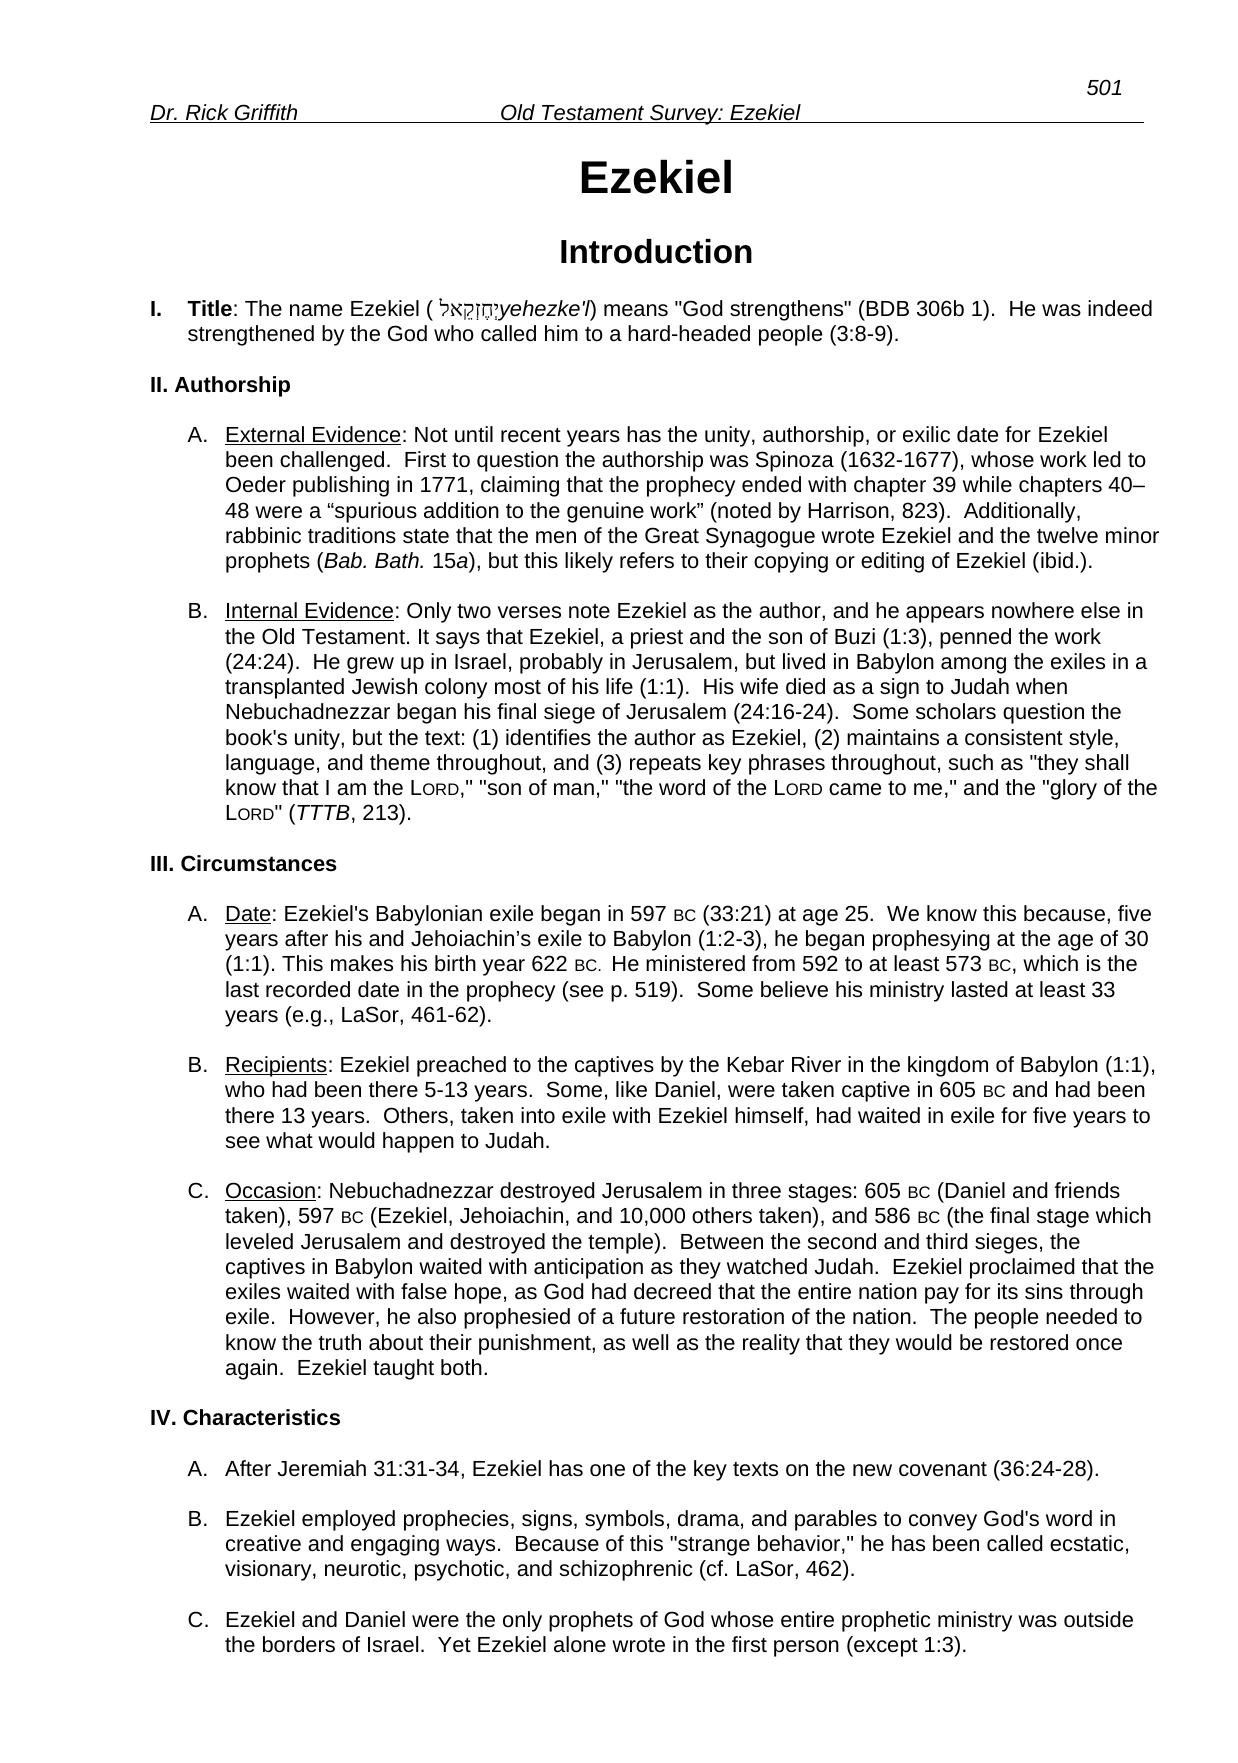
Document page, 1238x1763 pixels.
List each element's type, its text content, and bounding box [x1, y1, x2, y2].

text III. Circumstances [150, 850, 1162, 876]
text C. Occasion: Nebuchadnezzar destroyed Jerusalem in three stages: 605 BC (Daniel and friends taken), 597 BC (Ezekiel, Jehoiachin, and 10,000 others taken), and 586 BC (the final stage which leveled Jerusalem and destroyed the temple). Between the second and third sieges, the captives in Babylon waited with anticipation as they watched Judah. Ezekiel proclaimed that the exiles waited with false hope, as God had decreed that the entire nation pay for its sins through exile. However, he also prophesied of a future restoration of the nation. The people needed to know the truth about their punishment, as well as the reality that they would be restored once again. Ezekiel taught both. [187, 1178, 1162, 1380]
text B. Internal Evidence: Only two verses note Ezekiel as the author, and he appears nowhere else in the Old Testament. It says that Ezekiel, a priest and the son of Buzi (1:3), penned the work (24:24). He grew up in Israel, probably in Jerusalem, but lived in Babylon among the exiles in a transplanted Jewish colony most of his life (1:1). His wife died as a sign to Judah when Nebuchadnezzar began his final siege of Jerusalem (24:16-24). Some scholars question the book's unity, but the text: (1) identifies the author as Ezekiel, (2) maintains a consistent style, language, and theme throughout, and (3) repeats key phrases throughout, such as "they shall know that I am the LORD," "son of man," "the word of the LORD came to me," and the "glory of the LORD" (TTTB, 213). [187, 598, 1162, 825]
text Ezekiel [150, 151, 1162, 203]
text B. Recipients: Ezekiel preached to the captives by the Kebar River in the kingdom of Babylon (1:1), who had been there 5-13 years. Some, like Daniel, were taken captive in 605 BC and had been there 13 years. Others, taken into exile with Ezekiel himself, had waited in exile for five years to see what would happen to Judah. [187, 1052, 1162, 1153]
text A. After Jeremiah 31:31-34, Ezekiel has one of the key texts on the new covenant (36:24-28). [187, 1455, 1162, 1481]
text A. External Evidence: Not until recent years has the unity, authorship, or exilic date for Ezekiel been challenged. First to question the authorship was Spinoza (1632-1677), whose work led to Oeder publishing in 1771, claiming that the prophecy ended with chapter 39 while chapters 40–48 were a “spurious addition to the genuine work” (noted by Harrison, 823). Additionally, rabbinic traditions state that the men of the Great Synagogue wrote Ezekiel and the twelve minor prophets (Bab. Bath. 15a), but this likely refers to their copying or editing of Ezekiel (ibid.). [187, 422, 1162, 573]
text I. Title: The name Ezekiel ( יְחֶזְקֵאלyehezke'l) means "God strengthens" (BDB 306b 1). He was indeed strengthened by the God who called him to a hard-headed people (3:8-9). [150, 296, 1162, 346]
text II. Authorship [150, 371, 1162, 397]
text B. Ezekiel employed prophecies, signs, symbols, drama, and parables to convey God's word in creative and engaging ways. Because of this "strange behavior," he has been called ecstatic, visionary, neurotic, psychotic, and schizophrenic (cf. LaSor, 462). [187, 1506, 1162, 1581]
text A. Date: Ezekiel's Babylonian exile began in 597 BC (33:21) at age 25. We know this because, five years after his and Jehoiachin’s exile to Babylon (1:2-3), he began prophesying at the age of 30 (1:1). This makes his birth year 622 BC. He ministered from 592 to at least 573 BC, which is the last recorded date in the prophecy (see p. 519). Some believe his ministry lasted at least 33 years (e.g., LaSor, 461-62). [187, 901, 1162, 1027]
text IV. Characteristics [150, 1405, 1162, 1430]
text C. Ezekiel and Daniel were the only prophets of God whose entire prophetic ministry was outside the borders of Israel. Yet Ezekiel alone wrote in the first person (except 1:3). [187, 1607, 1162, 1657]
text Introduction [150, 232, 1162, 271]
